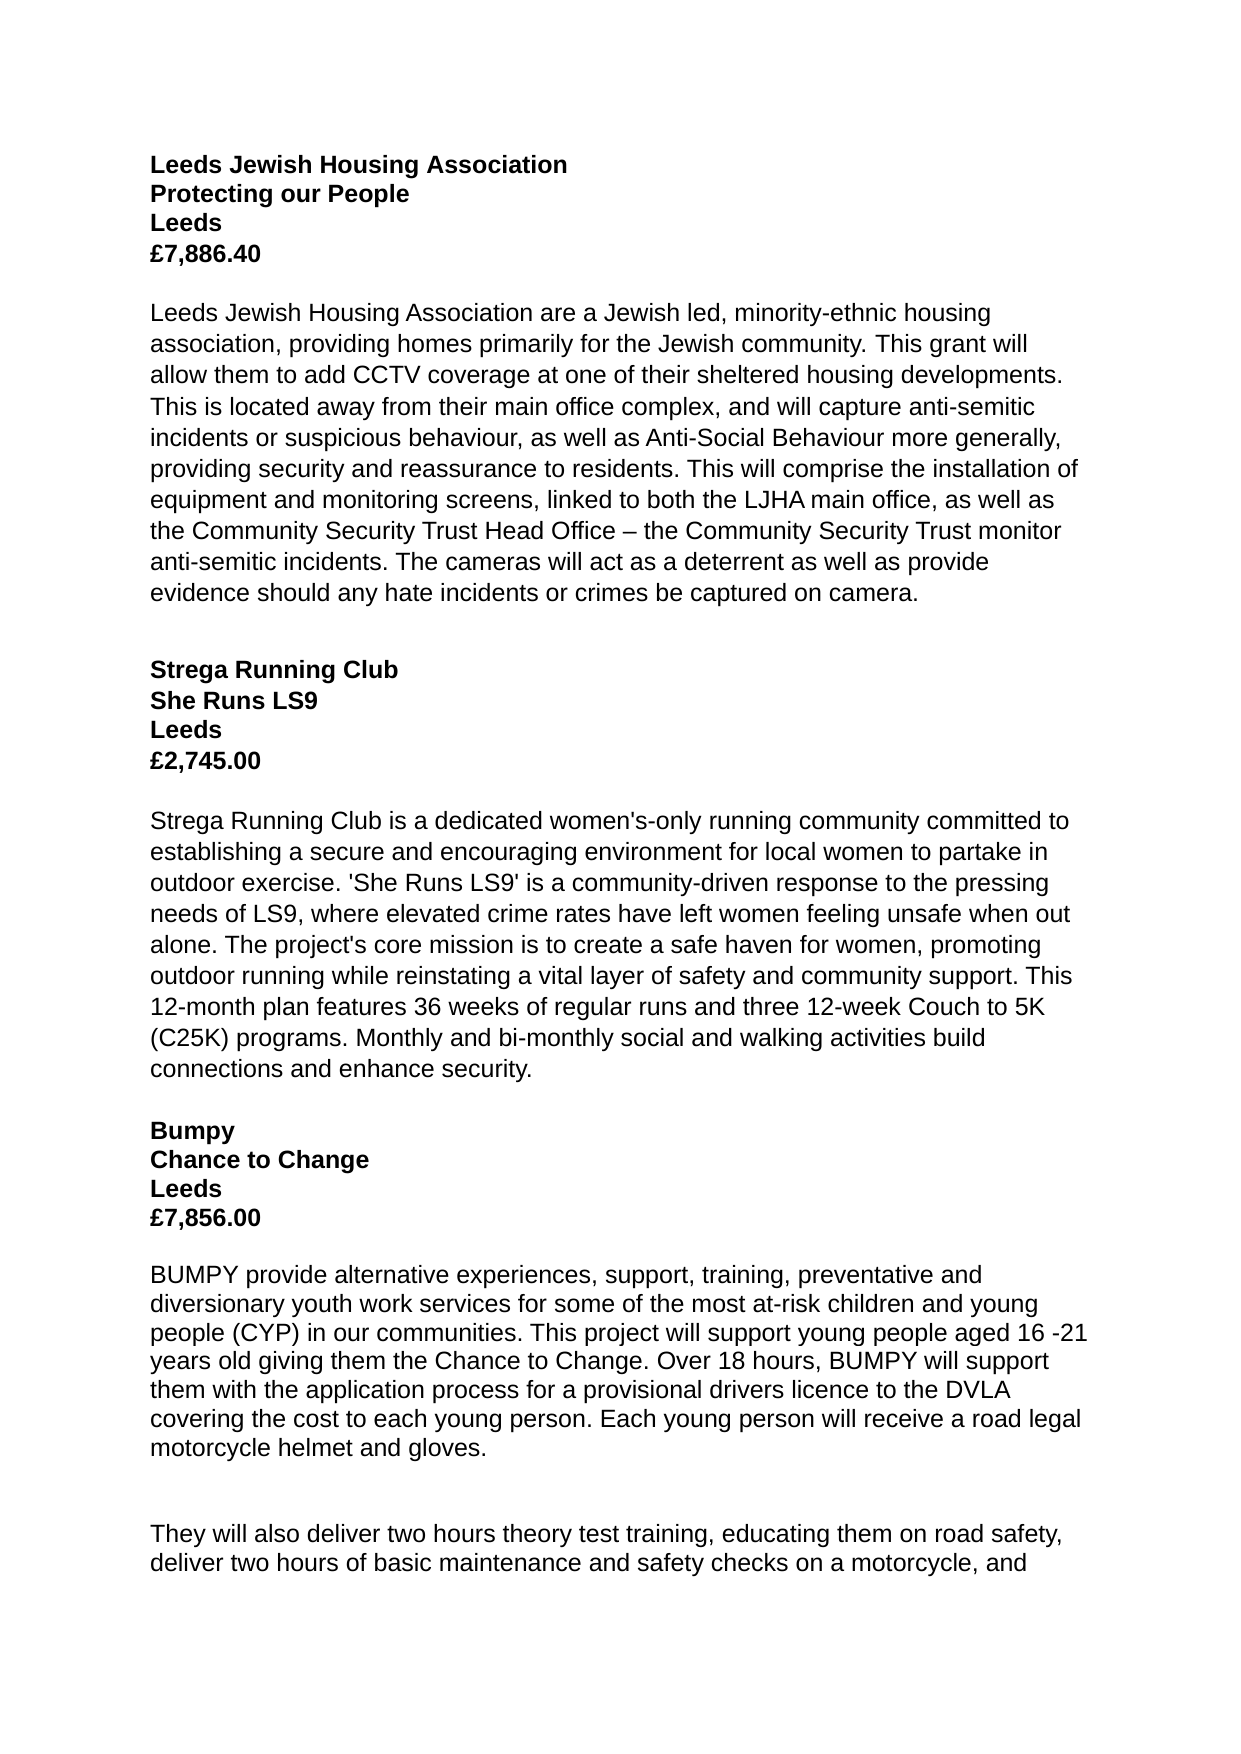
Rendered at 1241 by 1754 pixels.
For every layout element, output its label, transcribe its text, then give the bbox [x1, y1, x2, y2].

text £2,745.00 [150, 746, 1090, 775]
text BUMPY provide alternative experiences, support, training, preventative and diversionary youth work services for some of the most at-risk children and young people (CYP) in our communities. This project will support young people aged 16 -21 years old giving them the Chance to Change. Over 18 hours, BUMPY will support them with the application process for a provisional drivers licence to the DVLA covering the cost to each young person. Each young person will receive a road legal motorcycle helmet and gloves. [488, 1260, 1090, 1461]
text Strega Running Club is a dedicated women's-only running community committed to establishing a secure and encouraging environment for local women to partake in outdoor exercise. 'She Runs LS9' is a community-driven response to the pressing needs of LS9, where elevated crime rates have left women feeling unsafe when out alone. The project's core mission is to create a safe haven for women, promoting outdoor running while reinstating a vital layer of safety and community support. This 12-month plan features 36 weeks of regular runs and three 12-week Couch to 5K (C25K) programs. Monthly and bi-monthly social and walking activities build connections and enhance security. [150, 806, 1090, 1083]
text She Runs LS9 [150, 686, 1090, 715]
text £7,886.40 [150, 238, 1090, 267]
text £7,856.00 [150, 1203, 1090, 1231]
text Leeds [150, 207, 1090, 236]
text Bumpy [150, 1116, 1090, 1145]
text Strega Running Club [150, 655, 1090, 684]
text Leeds Jewish Housing Association [150, 150, 1090, 179]
text Protecting our People [150, 179, 1090, 207]
text Leeds [150, 715, 1090, 744]
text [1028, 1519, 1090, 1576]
text Leeds [150, 1174, 1090, 1203]
text Leeds Jewish Housing Association are a Jewish led, minority-ethnic housing association, providing homes primarily for the Jewish community. This grant will allow them to add CCTV coverage at one of their sheltered housing developments. This is located away from their main office complex, and will capture anti-semitic incidents or suspicious behaviour, as well as Anti-Social Behaviour more generally, providing security and reassurance to residents. This will comprise the installation of equipment and monitoring screens, linked to both the LJHA main office, as well as the Community Security Trust Head Office – the Community Security Trust monitor anti-semitic incidents. The cameras will act as a deterrent as well as provide evidence should any hate incidents or crimes be captured on camera. [150, 298, 1090, 606]
text Chance to Change [150, 1145, 1090, 1174]
